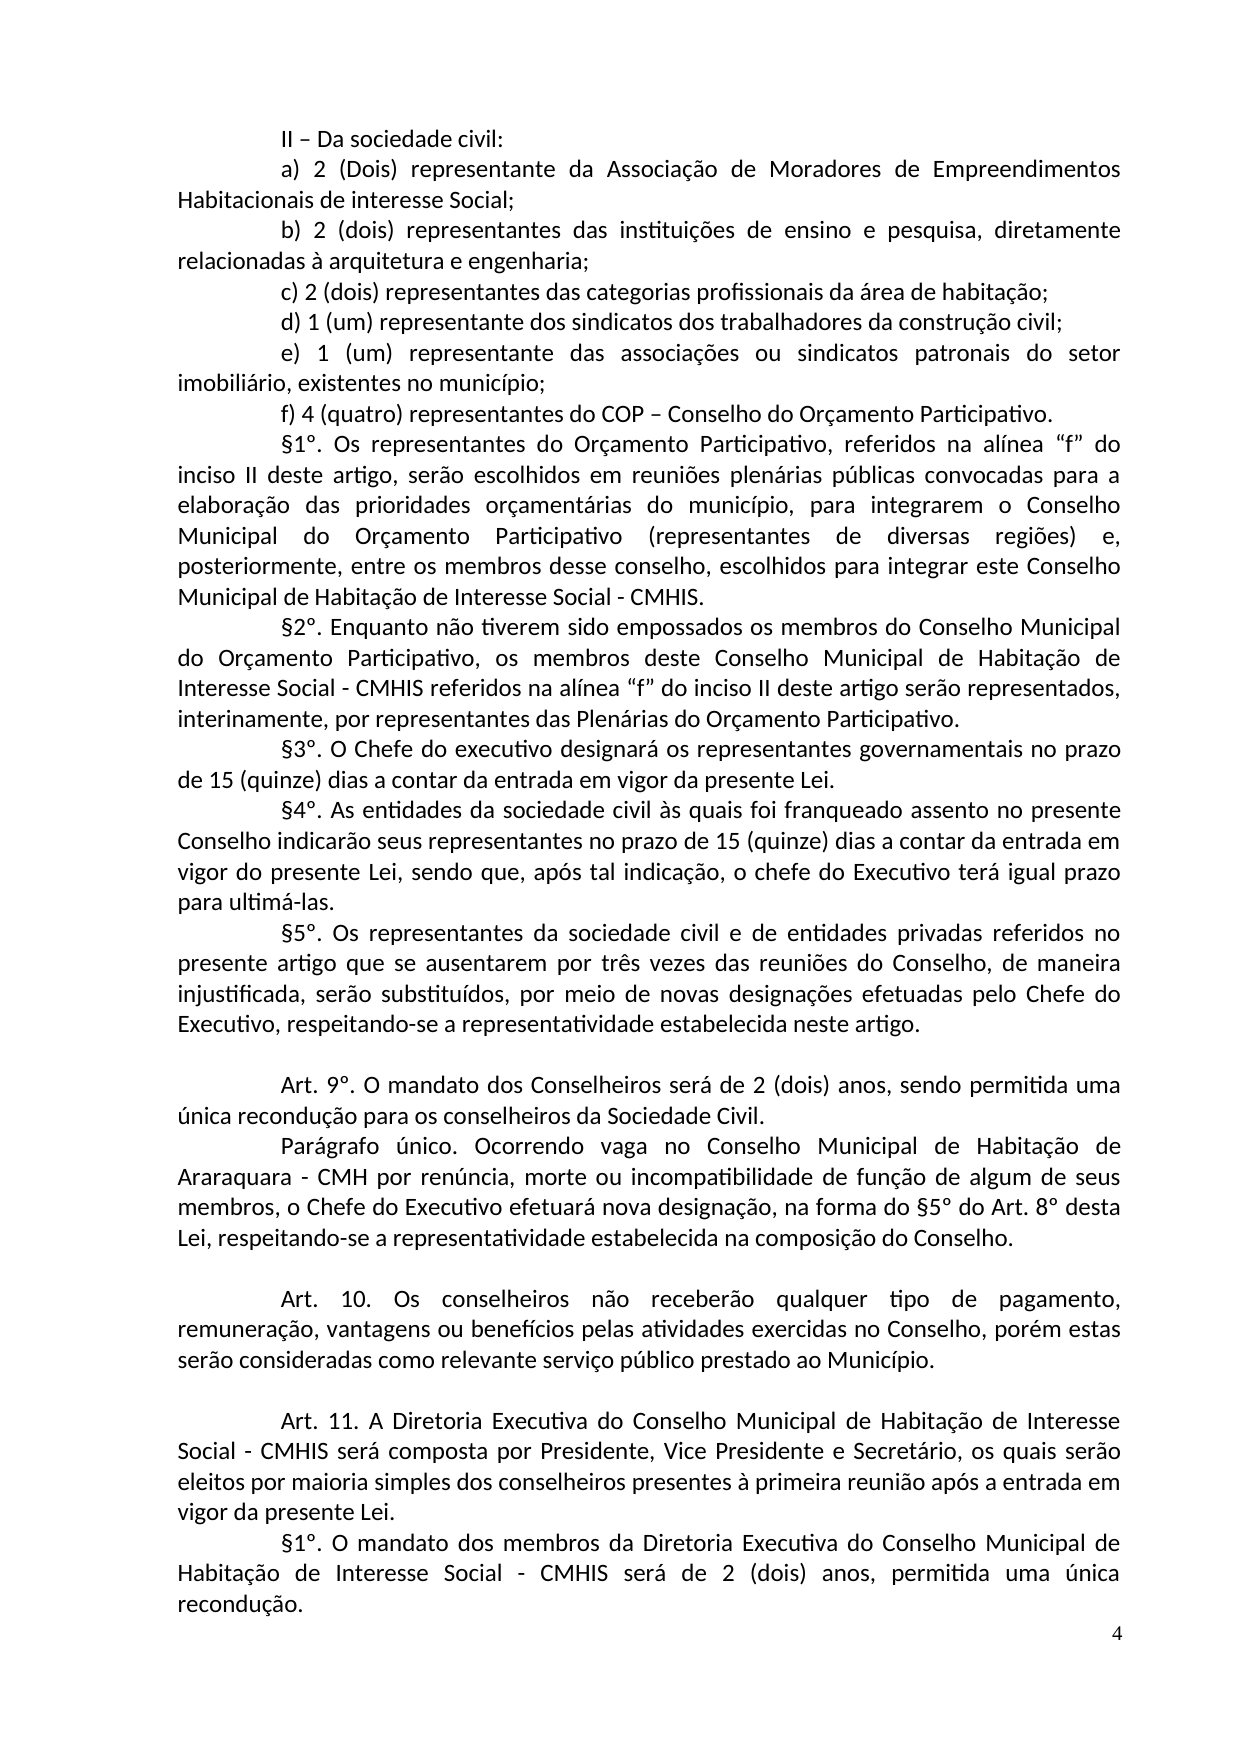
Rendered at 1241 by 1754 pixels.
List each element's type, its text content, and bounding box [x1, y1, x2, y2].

text §5º. Os representantes da sociedade civil e de entidades privadas referidos no presente artigo que se ausentarem por três vezes das reuniões do Conselho, de maneira injustificada, serão substituídos, por meio de novas designações efetuadas pelo Chefe do Executivo, respeitando-se a representatividade estabelecida neste artigo. [177, 917, 1122, 1039]
text §3º. O Chefe do executivo designará os representantes governamentais no prazo de 15 (quinze) dias a contar da entrada em vigor da presente Lei. [177, 733, 1122, 794]
text §4º. As entidades da sociedade civil às quais foi franqueado assento no presente Conselho indicarão seus representantes no prazo de 15 (quinze) dias a contar da entrada em vigor do presente Lei, sendo que, após tal indicação, o chefe do Executivo terá igual prazo para ultimá-las. [177, 794, 1122, 917]
text c) 2 (dois) representantes das categorias profissionais da área de habitação; [177, 276, 1122, 306]
text b) 2 (dois) representantes das instituições de ensino e pesquisa, diretamente relacionadas à arquitetura e engenharia; [177, 215, 1122, 276]
text a) 2 (Dois) representante da Associação de Moradores de Empreendimentos Habitacionais de interesse Social; [177, 154, 1122, 215]
text Art. 9º. O mandato dos Conselheiros será de 2 (dois) anos, sendo permitida uma única recondução para os conselheiros da Sociedade Civil. [177, 1069, 1122, 1130]
text e) 1 (um) representante das associações ou sindicatos patronais do setor imobiliário, existentes no município; [177, 337, 1122, 398]
text §2º. Enquanto não tiverem sido empossados os membros do Conselho Municipal do Orçamento Participativo, os membros deste Conselho Municipal de Habitação de Interesse Social - CMHIS referidos na alínea “f” do inciso II deste artigo serão representados, interinamente, por representantes das Plenárias do Orçamento Participativo. [177, 611, 1122, 733]
text §1º. Os representantes do Orçamento Participativo, referidos na alínea “f” do inciso II deste artigo, serão escolhidos em reuniões plenárias públicas convocadas para a elaboração das prioridades orçamentárias do município, para integrarem o Conselho Municipal do Orçamento Participativo (representantes de diversas regiões) e, posteriormente, entre os membros desse conselho, escolhidos para integrar este Conselho Municipal de Habitação de Interesse Social - CMHIS. [177, 428, 1122, 611]
text f) 4 (quatro) representantes do COP – Conselho do Orçamento Participativo. [177, 398, 1122, 428]
text Parágrafo único. Ocorrendo vaga no Conselho Municipal de Habitação de Araraquara - CMH por renúncia, morte ou incompatibilidade de função de algum de seus membros, o Chefe do Executivo efetuará nova designação, na forma do §5º do Art. 8º desta Lei, respeitando-se a representatividade estabelecida na composição do Conselho. [177, 1130, 1122, 1252]
text §1º. O mandato dos membros da Diretoria Executiva do Conselho Municipal de Habitação de Interesse Social - CMHIS será de 2 (dois) anos, permitida uma única recondução. [177, 1527, 1122, 1619]
text Art. 10. Os conselheiros não receberão qualquer tipo de pagamento, remuneração, vantagens ou benefícios pelas atividades exercidas no Conselho, porém estas serão consideradas como relevante serviço público prestado ao Município. [177, 1283, 1122, 1374]
text d) 1 (um) representante dos sindicatos dos trabalhadores da construção civil; [177, 306, 1122, 337]
text II – Da sociedade civil: [177, 123, 1122, 154]
text Art. 11. A Diretoria Executiva do Conselho Municipal de Habitação de Interesse Social - CMHIS será composta por Presidente, Vice Presidente e Secretário, os quais serão eleitos por maioria simples dos conselheiros presentes à primeira reunião após a entrada em vigor da presente Lei. [177, 1405, 1122, 1527]
